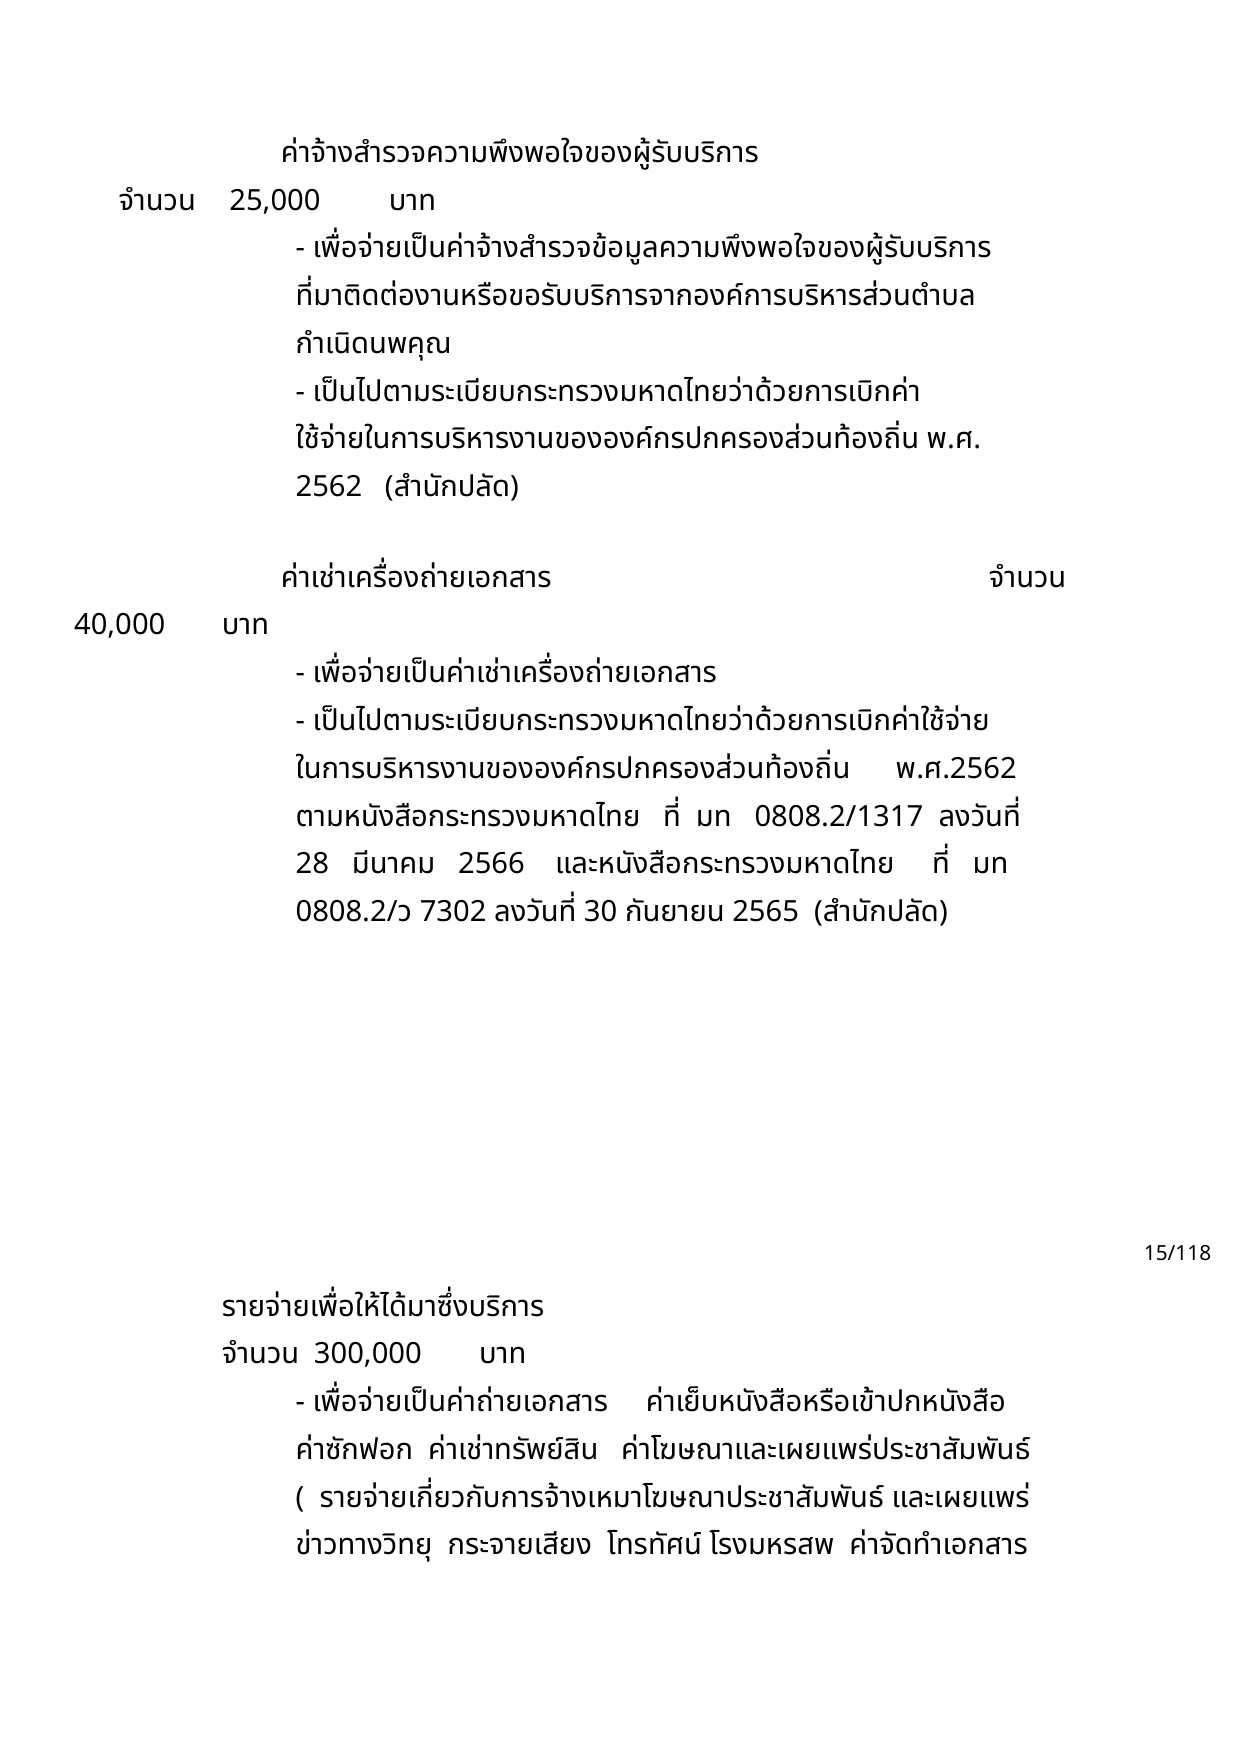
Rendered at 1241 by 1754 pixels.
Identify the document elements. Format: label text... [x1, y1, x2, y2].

text รายจ่ายเพื่อให้ได้มาซึ่งบริการ จำนวน 300,000 บาท [89, 1285, 1211, 1377]
text ค่าจ้างสำรวจความพึงพอใจของผู้รับบริการ จำนวน 25,000 บาท [89, 131, 1211, 223]
text 28 มีนาคม 2566 และหนังสือกระทรวงมหาดไทย ที่ มท [74, 843, 1211, 887]
text - เป็นไปตามระเบียบกระทรวงมหาดไทยว่าด้วยการเบิกค่าใช้จ่าย [74, 699, 1211, 743]
text 2562 (สำนักปลัด) [74, 465, 1211, 510]
text ค่าเช่าเครื่องถ่ายเอกสาร จำนวน 40,000 บาท [74, 556, 1211, 648]
text - เป็นไปตามระเบียบกระทรวงมหาดไทยว่าด้วยการเบิกค่า [74, 370, 1211, 414]
text ( รายจ่ายเกี่ยวกับการจ้างเหมาโฆษณาประชาสัมพันธ์ และเผยแพร่ [89, 1476, 1211, 1520]
text 15/118 [89, 1238, 1211, 1266]
text ใช้จ่ายในการบริหารงานขององค์กรปกครองส่วนท้องถิ่น พ.ศ. [74, 418, 1211, 462]
text - เพื่อจ่ายเป็นค่าจ้างสำรวจข้อมูลความพึงพอใจของผู้รับบริการ [74, 227, 1211, 271]
text ที่มาติดต่องานหรือขอรับบริการจากองค์การบริหารส่วนตำบล [74, 274, 1211, 319]
text ข่าวทางวิทยุ กระจายเสียง โทรทัศน์ โรงมหรสพ ค่าจัดทำเอกสาร [89, 1524, 1211, 1568]
text - เพื่อจ่ายเป็นค่าเช่าเครื่องถ่ายเอกสาร [74, 651, 1211, 696]
text - เพื่อจ่ายเป็นค่าถ่ายเอกสาร ค่าเย็บหนังสือหรือเข้าปกหนังสือ [89, 1381, 1211, 1425]
text 0808.2/ว 7302 ลงวันที่ 30 กันยายน 2565 (สำนักปลัด) [74, 890, 1211, 935]
text ตามหนังสือกระทรวงมหาดไทย ที่ มท 0808.2/1317 ลงวันที่ [74, 795, 1211, 839]
text ค่าซักฟอก ค่าเช่าทรัพย์สิน ค่าโฆษณาและเผยแพร่ประชาสัมพันธ์ [89, 1428, 1211, 1472]
text กำเนิดนพคุณ [74, 322, 1211, 366]
text ในการบริหารงานขององค์กรปกครองส่วนท้องถิ่น พ.ศ.2562 [74, 747, 1211, 791]
